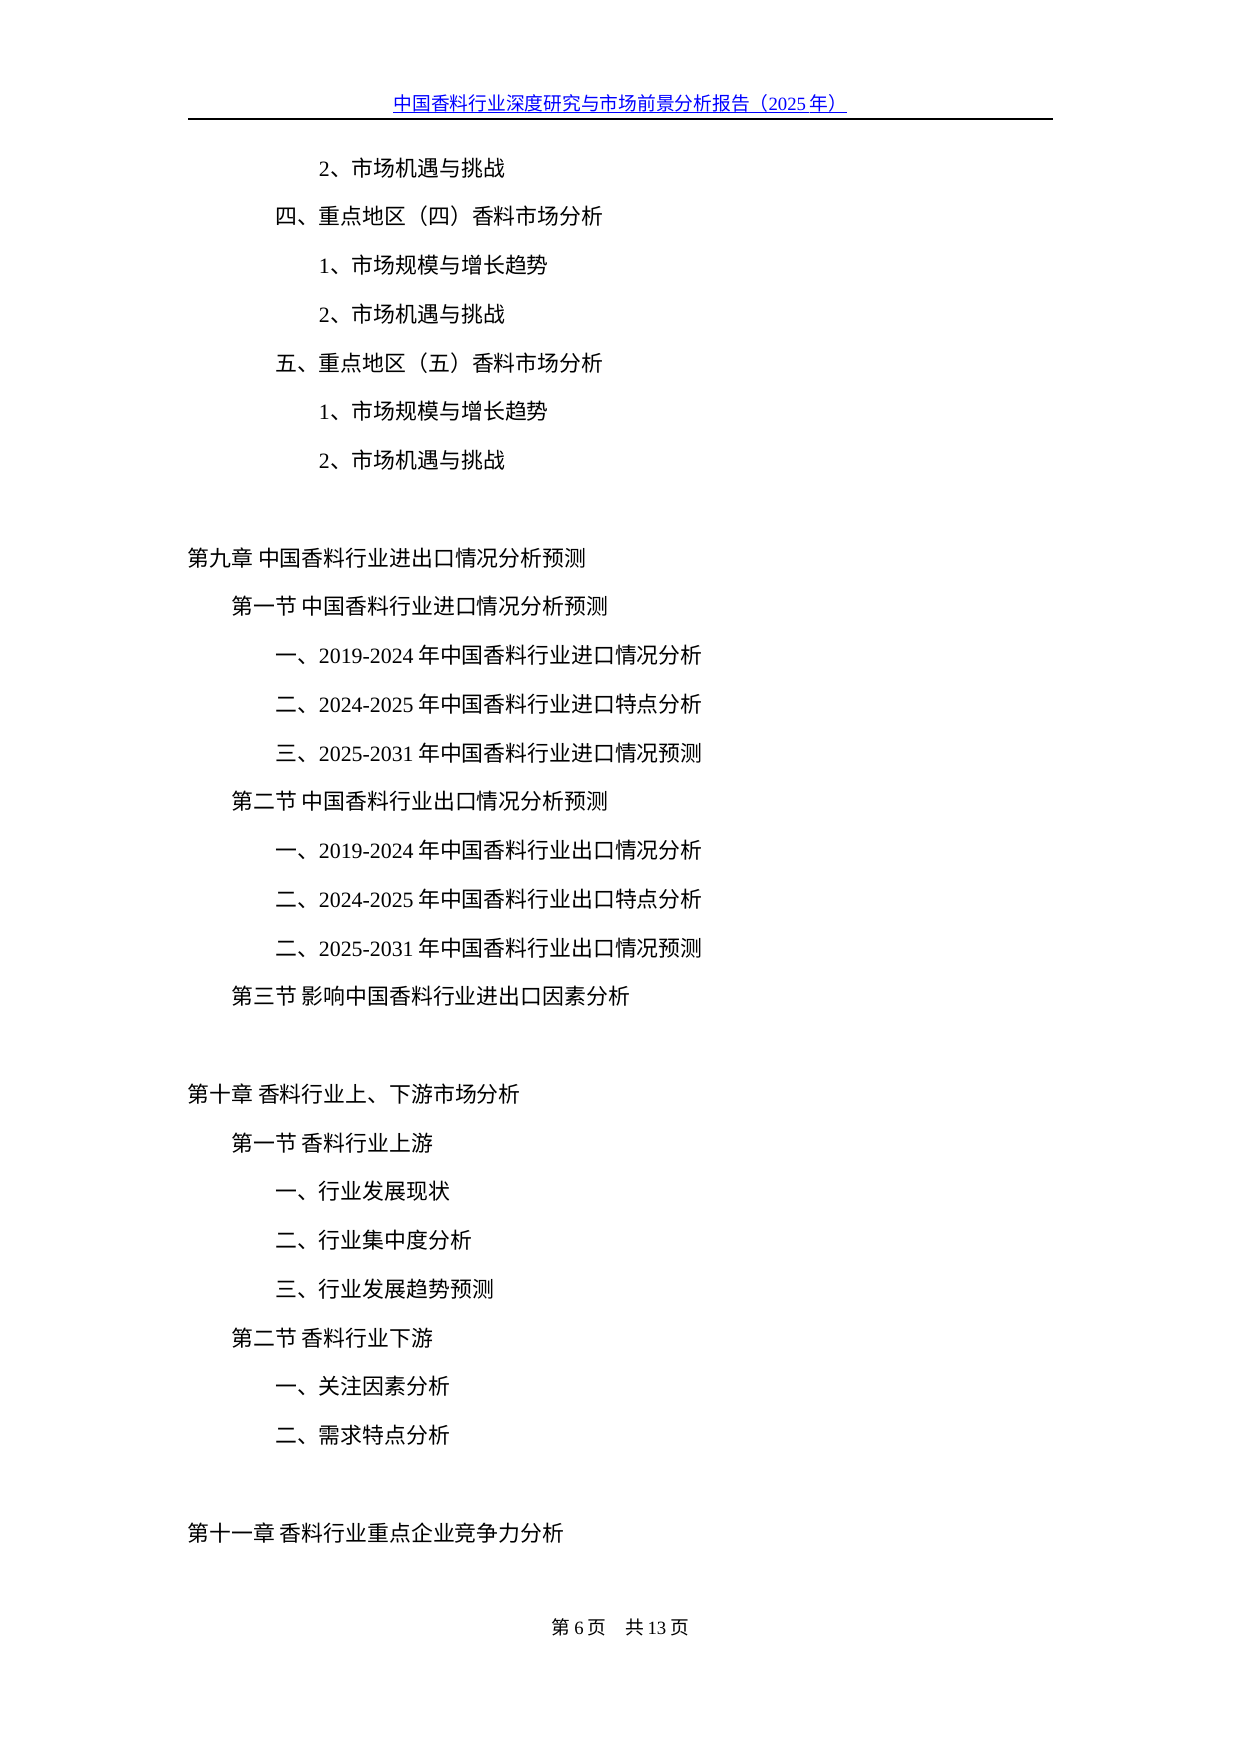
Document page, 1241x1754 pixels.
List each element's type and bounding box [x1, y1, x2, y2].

text [187, 150, 1053, 1548]
